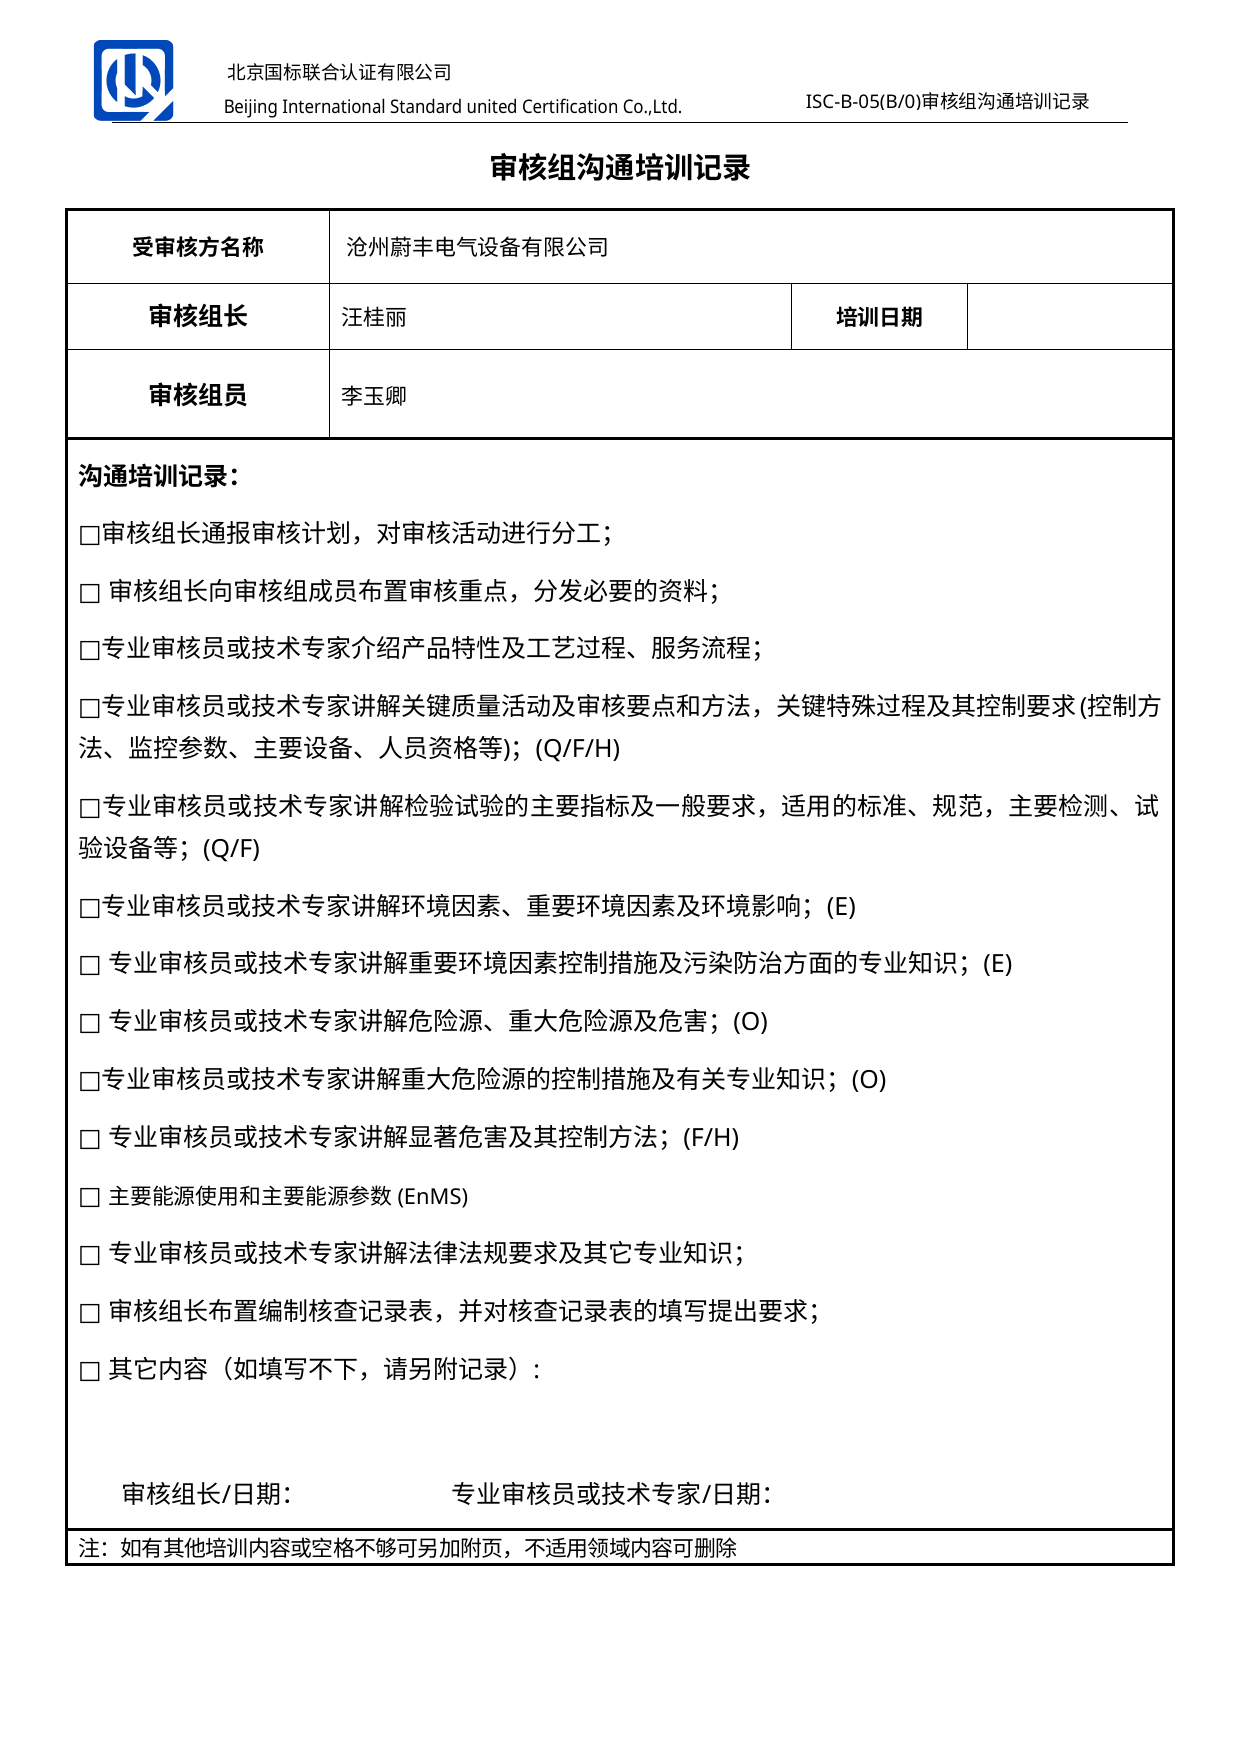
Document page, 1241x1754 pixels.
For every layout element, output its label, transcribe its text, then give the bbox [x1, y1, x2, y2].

table_header 沧州蔚丰电气设备有限公司 [330, 211, 1172, 282]
table_cell 李玉卿 [330, 350, 1172, 437]
table_cell 审核组员 [68, 350, 329, 437]
table_cell 沟通培训记录： □审核组长通报审核计划，对审核活动进行分工； □ 审核组长向审核组成员布置审核重点，分发必要的资料； □专业审核员或技术专家介绍产品特性及工艺过程、服务流程； □专业审核员或技术专家讲解关键质量活动及审核要点和方法，关键特殊过程及其控制要求(控制方法、监控参数、主要设备、人员资格等)；(Q/F/H) □专业审核员或技术专家讲解检验试验的主要指标及一般要求，适用的标准、规范，主要检测、试验设备等；(Q/F) □专业审核员或技术专家讲解环境因素、重要环境因素及环境影响；(E) □ 专业审核员或技术专家讲解重要环境因素控制措施及污染防治方面的专业知识；(E) □ 专业审核员或技术专家讲解危险源、重大危险源及危害；(O) □专业审核员或技术专家讲解重大危险源的控制措施及有关专业知识；(O) □ 专业审核员或技术专家讲解显著危害及其控制方法；(F/H) □ 主要能源使用和主要能源参数 (EnMS) □ 专业审核员或技术专家讲解法律法规要求及其它专业知识； □ 审核组长布置编制核查记录表，并对核查记录表的填写提出要求； □ 其它内容（如填写不下，请另附记录）: 审核组长/日期： 专业审核员或技术专家/日期： [68, 440, 1172, 1528]
table_header 受审核方名称 [68, 211, 329, 282]
table_cell [968, 284, 1172, 349]
text 审核组沟通培训记录 [112, 144, 1128, 186]
picture [93, 40, 174, 121]
table_cell 审核组长 [68, 284, 329, 349]
table_cell 注：如有其他培训内容或空格不够可另加附页，不适用领域内容可删除 [68, 1531, 1172, 1563]
table_cell 培训日期 [792, 284, 967, 349]
table_cell 汪桂丽 [330, 284, 791, 349]
